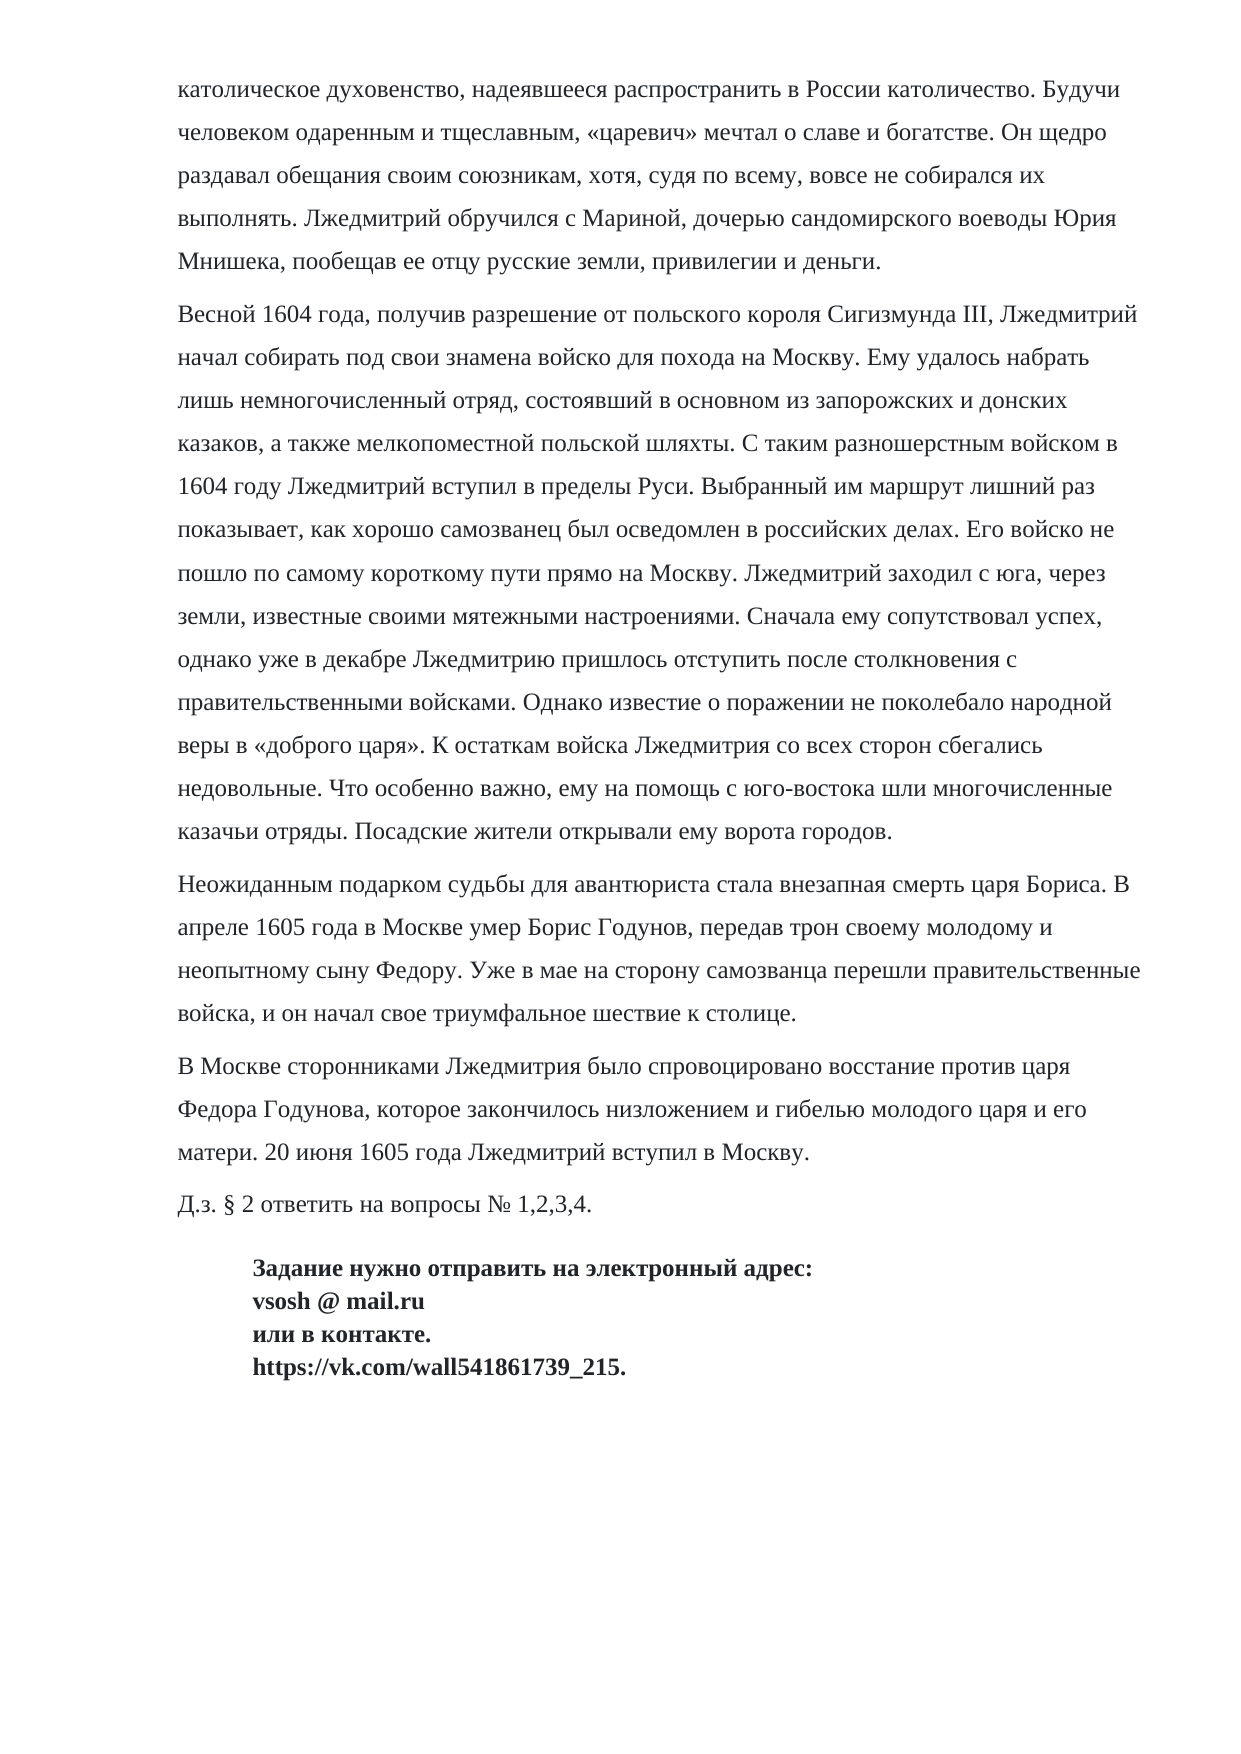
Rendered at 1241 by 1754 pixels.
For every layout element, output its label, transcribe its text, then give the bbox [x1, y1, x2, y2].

text В Москве сторонниками Лжедмитрия было спровоцировано восстание против царя Федора Годунова, которое закончилось низложением и гибелью молодого царя и его матери. 20 июня 1605 года Лжедмитрий вступил в Москву. [177, 1051, 1152, 1166]
text Неожиданным подарком судьбы для авантюриста стала внезапная смерть царя Бориса. В апреле 1605 года в Москве умер Борис Годунов, передав трон своему молодому и неопытному сыну Федору. Уже в мае на сторону самозванца перешли правительственные войска, и он начал свое триумфальное шествие к столице. [177, 869, 1152, 1027]
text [177, 74, 1152, 275]
list https://vk.com/wall541861739_215. [252, 1352, 1152, 1381]
list Задание нужно отправить на электронный адрес: [252, 1253, 1152, 1282]
text Д.з. § 2 ответить на вопросы № 1,2,3,4. [177, 1189, 1152, 1218]
list или в контакте. [252, 1319, 1152, 1348]
list vsosh @ mail.ru [252, 1286, 1152, 1315]
text Весной 1604 года, получив разрешение от польского короля Сигизмунда III, Лжедмитрий начал собирать под свои знамена войско для похода на Москву. Ему удалось набрать лишь немногочисленный отряд, состоявший в основном из запорожских и донских казаков, а также мелкопоместной польской шляхты. С таким разношерстным войском в 1604 году Лжедмитрий вступил в пределы Руси. Выбранный им маршрут лишний раз показывает, как хорошо самозванец был осведомлен в российских делах. Его войско не пошло по самому короткому пути прямо на Москву. Лжедмитрий заходил с юга, через земли, известные своими мятежными настроениями. Сначала ему сопутствовал успех, однако уже в декабре Лжедмитрию пришлось отступить после столкновения с правительственными войсками. Однако известие о поражении не поколебало народной веры в «доброго царя». К остаткам войска Лжедмитрия со всех сторон сбегались недовольные. Что особенно важно, ему на помощь с юго-востока шли многочисленные казачьи отряды. Посадские жители открывали ему ворота городов. [177, 299, 1152, 845]
